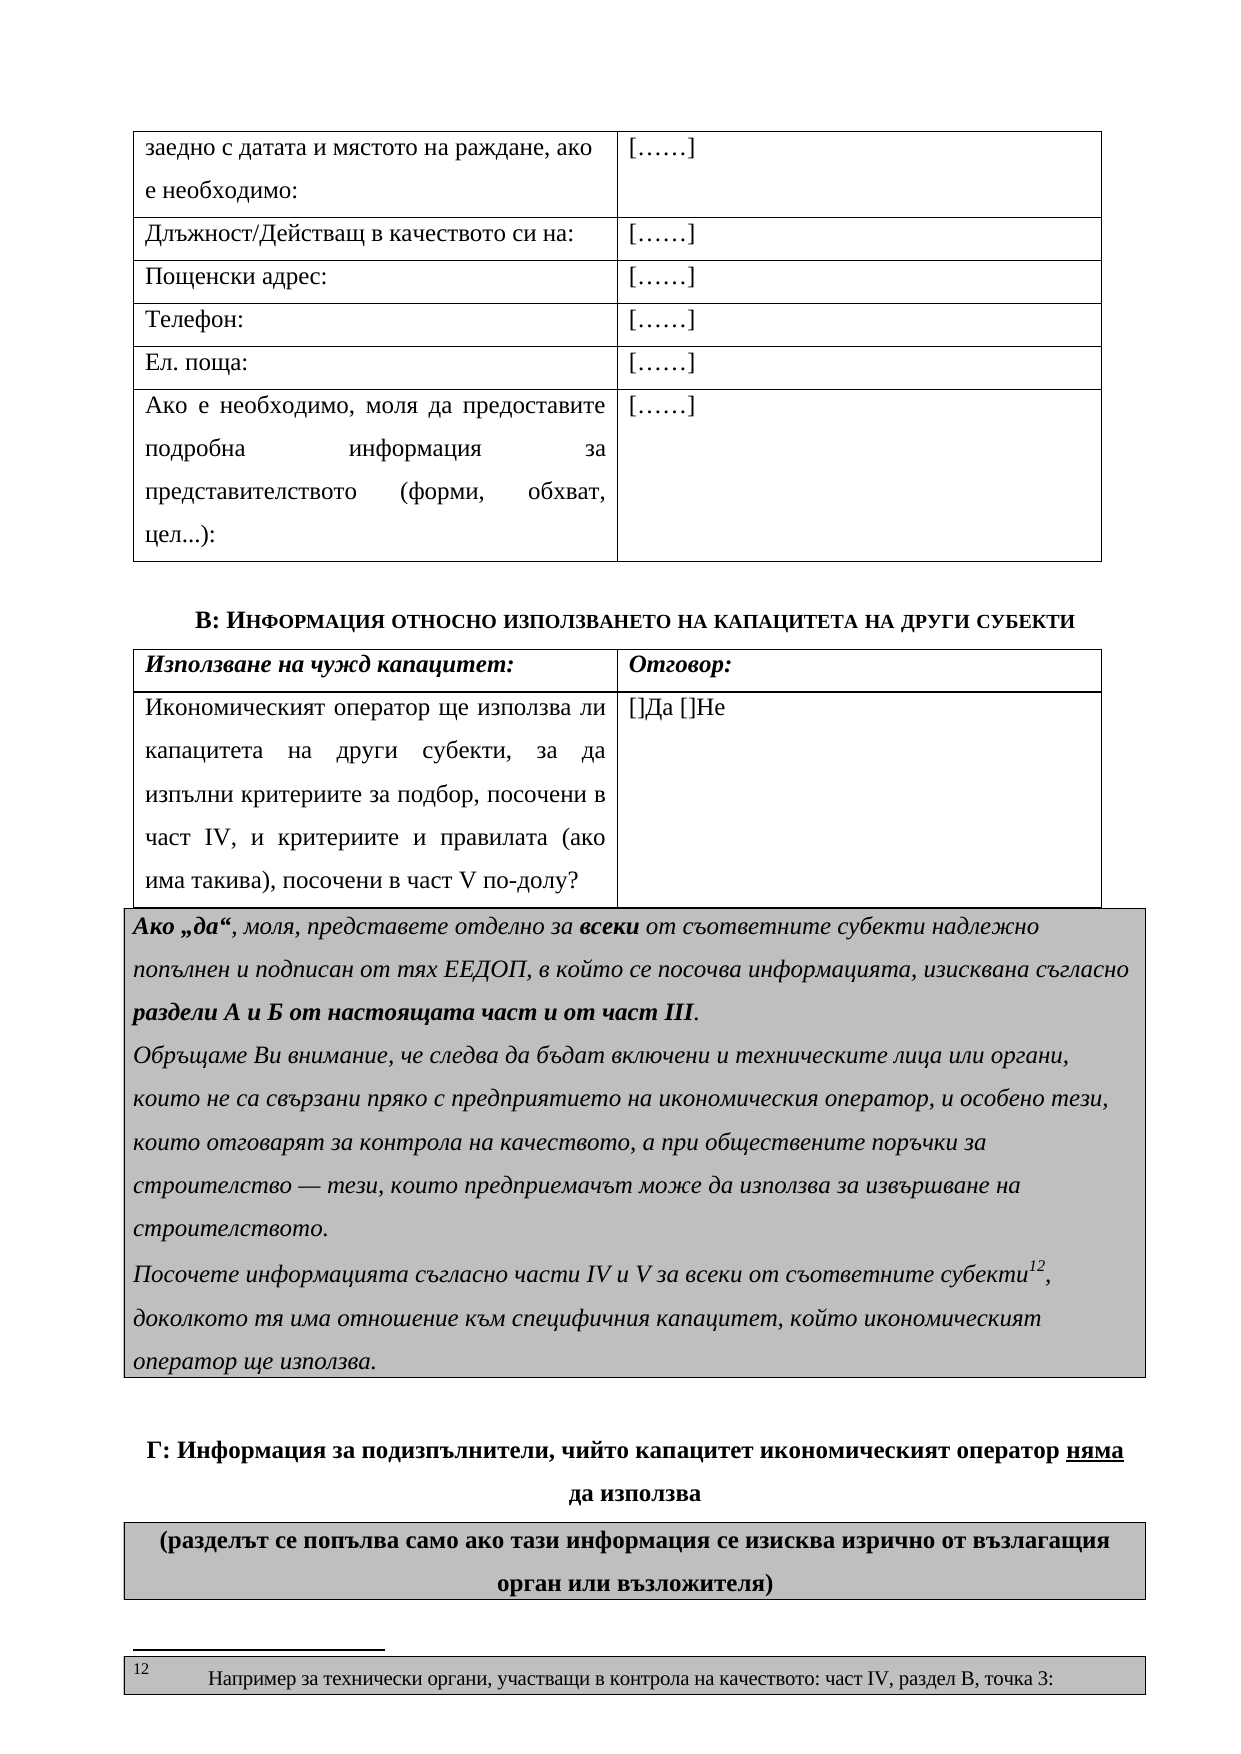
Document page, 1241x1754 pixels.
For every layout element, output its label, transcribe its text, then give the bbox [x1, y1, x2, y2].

table_cell [……] [618, 347, 1101, 389]
table_cell Икономическият оператор ще използва ли капацитета на други субекти, за да изпълни критериите за подбор, посочени в част IV, и критериите и правилата (ако има такива), посочени в част V по-долу? [134, 693, 617, 907]
table_cell [……] [618, 390, 1101, 561]
table_cell Длъжност/Действащ в качеството си на: [134, 218, 617, 260]
text В: Информация относно използването на капацитета на други субекти [133, 605, 1137, 634]
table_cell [134, 132, 617, 217]
table_cell [……] [618, 261, 1101, 303]
table_header Отговор: [618, 650, 1101, 691]
text Г: Информация за подизпълнители, чийто капацитет икономическият оператор няма да използва [133, 1435, 1137, 1507]
table_cell []Да []Не [618, 693, 1101, 907]
text (разделът се попълва само ако тази информация се изисква изрично от възлагащия орган или възложителя) [125, 1523, 1145, 1599]
table_cell Телефон: [134, 304, 617, 346]
table_cell [……] [618, 218, 1101, 260]
text Ако „да“, моля, представете отделно за всеки от съответните субекти надлежно попълнен и подписан от тях ЕЕДОП, в който се посочва информацията, изисквана съгласно раздели А и Б от настоящата част и от част III. Обръщаме Ви внимание, че следва да бъдат включени и техническите лица или органи, които не са свързани пряко с предприятието на икономическия оператор, и особено тези, които отговарят за контрола на качеството, а при обществените поръчки за строителство — тези, които предприемачът може да използва за извършване на строителството. Посочете информацията съгласно части IV и V за всеки от съответните субекти, доколкото тя има отношение към специфичния капацитет, който икономическият оператор ще използва. [125, 909, 1145, 1377]
table_cell [……] [618, 304, 1101, 346]
table_cell Ако е необходимо, моля да предоставите подробна информация за представителството (форми, обхват, цел...): [134, 390, 617, 561]
table_cell [……]; [……] [618, 132, 1101, 217]
table_cell Пощенски адрес: [134, 261, 617, 303]
table_header Използване на чужд капацитет: [134, 650, 617, 691]
table_cell Ел. поща: [134, 347, 617, 389]
